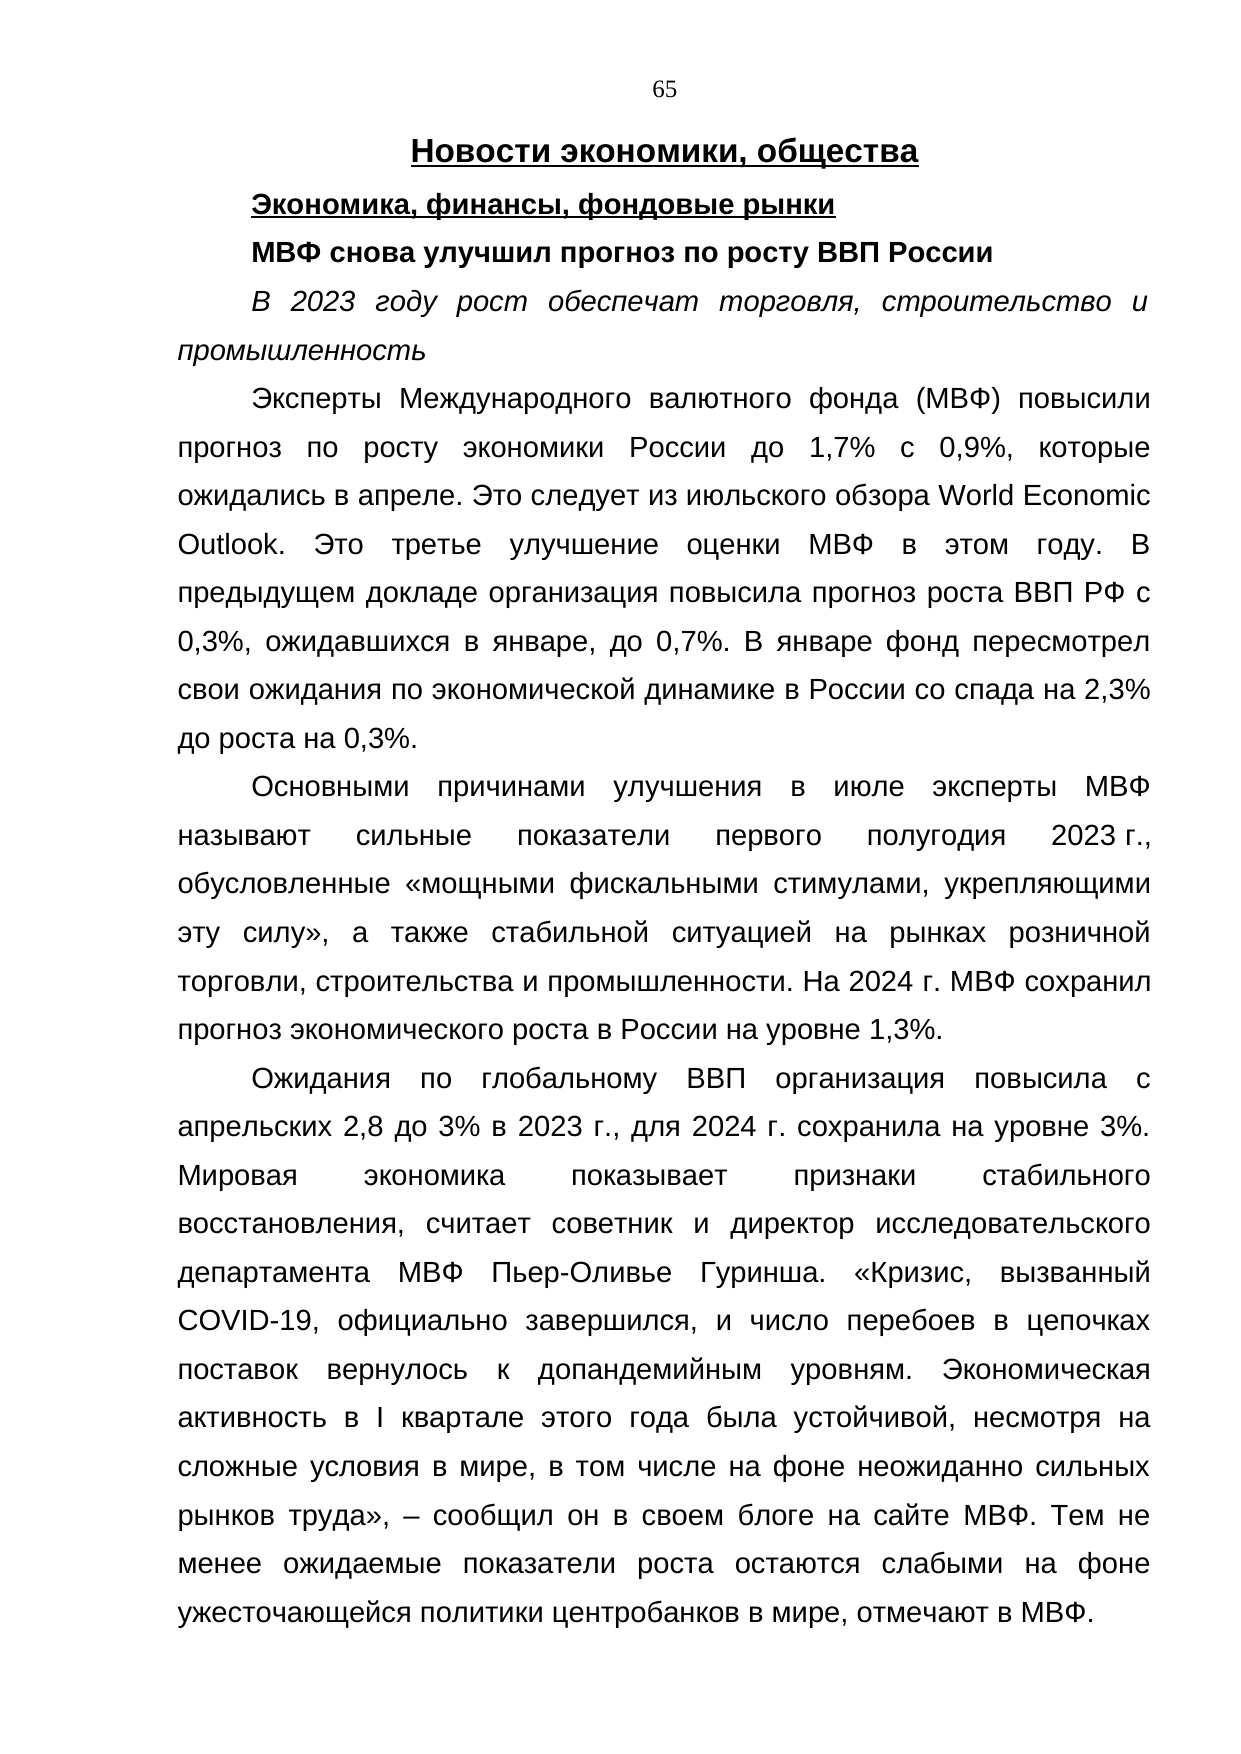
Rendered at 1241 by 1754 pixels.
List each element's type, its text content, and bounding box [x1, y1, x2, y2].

text Эксперты Международного валютного фонда (МВФ) повысили прогноз по росту экономики России до 1,7% с 0,9%, которые ожидались в апреле. Это следует из июльского обзора World Economic Outlook. Это третье улучшение оценки МВФ в этом году. В предыдущем докладе организация повысила прогноз роста ВВП РФ с 0,3%, ожидавшихся в январе, до 0,7%. В январе фонд пересмотрел свои ожидания по экономической динамике в России со спада на 2,3% до роста на 0,3%. [177, 381, 1152, 754]
text Ожидания по глобальному ВВП организация повысила с апрельских 2,8 до 3% в 2023 г., для 2024 г. сохранила на уровне 3%. Мировая экономика показывает признаки стабильного восстановления, считает советник и директор исследовательского департамента МВФ Пьер-Оливье Гуринша. «Кризис, вызванный COVID-19, официально завершился, и число перебоев в цепочках поставок вернулось к допандемийным уровням. Экономическая активность в I квартале этого года была устойчивой, несмотря на сложные условия в мире, в том числе на фоне неожиданно сильных рынков труда», – сообщил он в своем блоге на сайте МВФ. Тем не менее ожидаемые показатели роста остаются слабыми на фоне ужесточающейся политики центробанков в мире, отмечают в МВФ. [177, 1061, 1152, 1628]
text Основными причинами улучшения в июле эксперты МВФ называют сильные показатели первого полугодия 2023 г., обусловленные «мощными фискальными стимулами, укрепляющими эту силу», а также стабильной ситуацией на рынках розничной торговли, строительства и промышленности. На 2024 г. МВФ сохранил прогноз экономического роста в России на уровне 1,3%. [177, 769, 1152, 1046]
text Экономика, финансы, фондовые рынки [177, 187, 1152, 221]
text Новости экономики, общества [177, 131, 1152, 170]
text В 2023 году рост обеспечат торговля, строительство и промышленность [177, 284, 1152, 366]
text МВФ снова улучшил прогноз по росту ВВП России [177, 236, 1152, 269]
